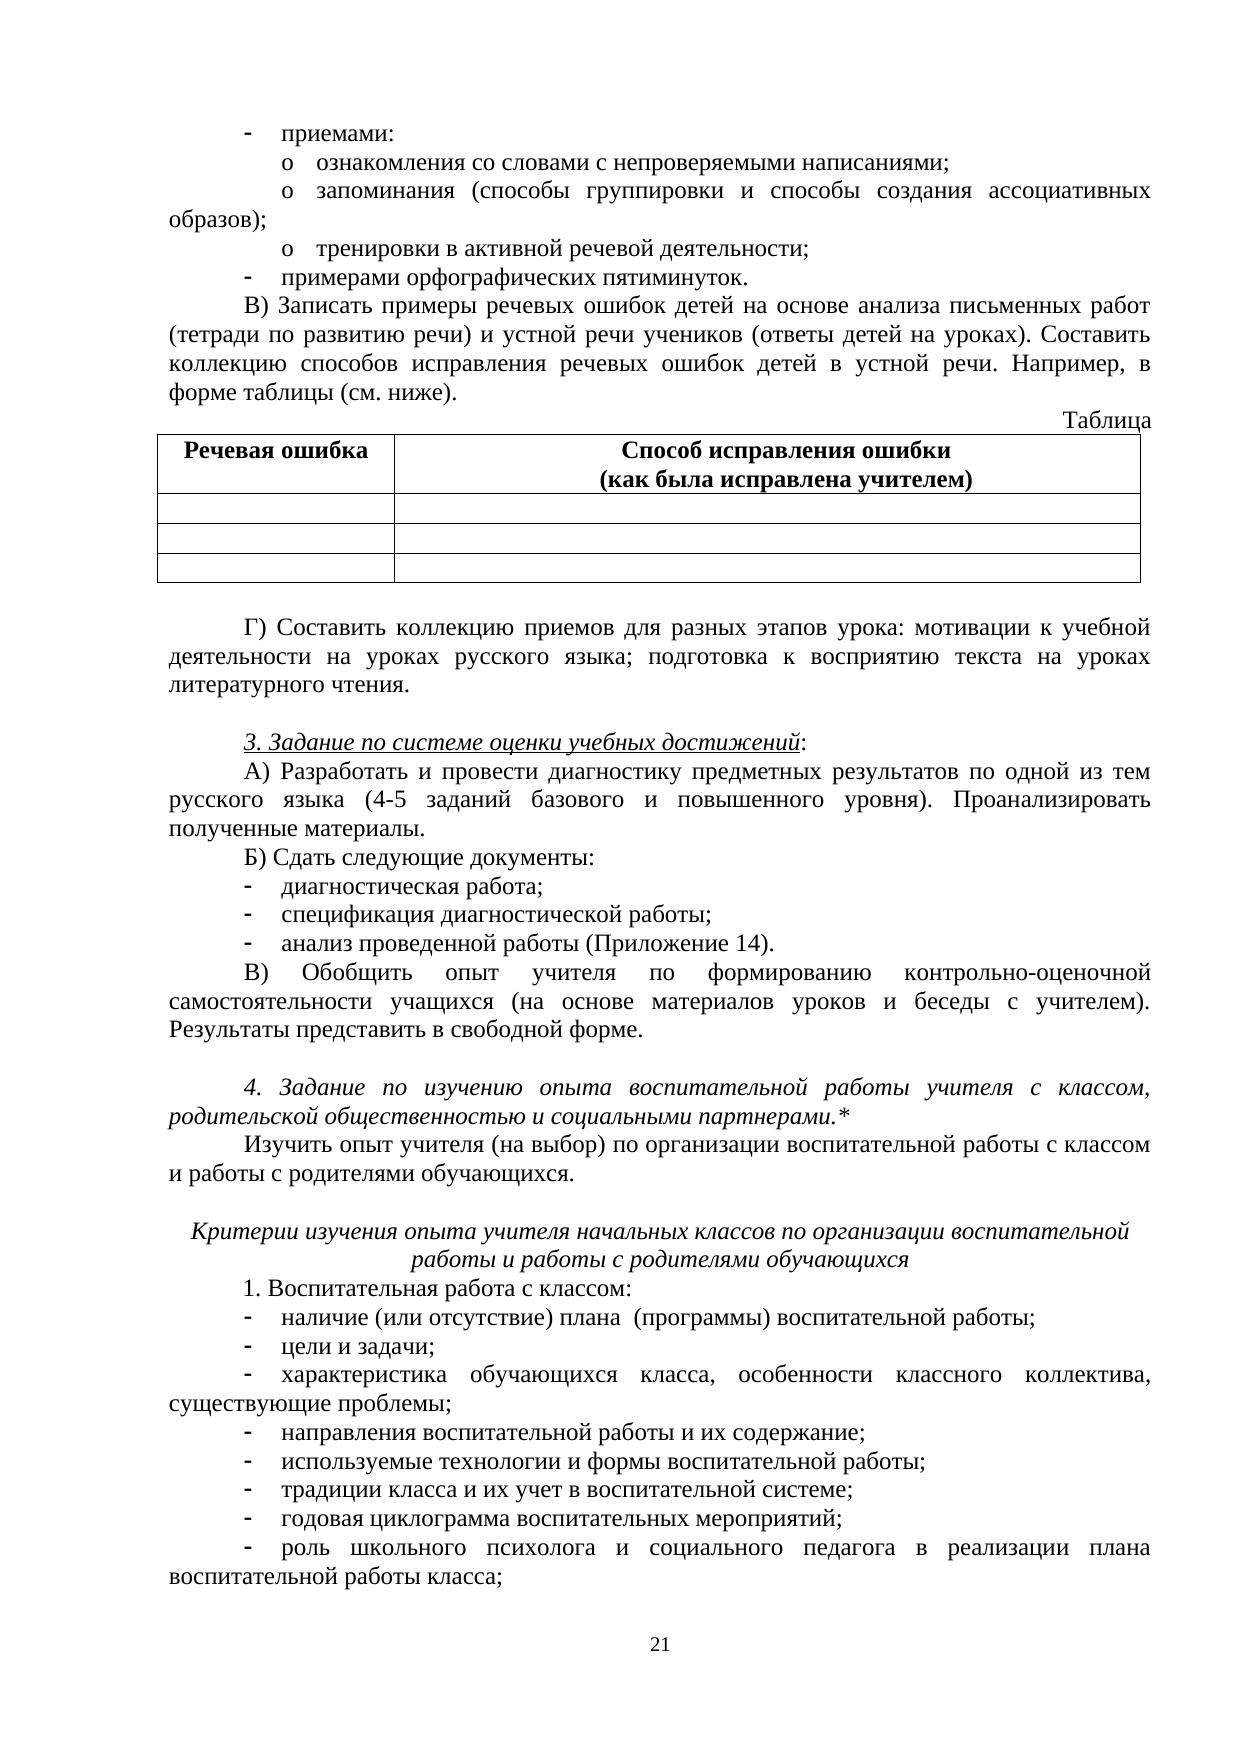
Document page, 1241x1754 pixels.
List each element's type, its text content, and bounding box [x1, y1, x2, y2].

text o запоминания (способы группировки и способы создания ассоциативных образов); [169, 176, 1152, 233]
list используемые технологии и формы воспитательной работы; [169, 1446, 1152, 1474]
text Изучить опыт учителя (на выбор) по организации воспитательной работы с классом и работы с родителями обучающихся. [169, 1129, 1152, 1187]
list годовая циклограмма воспитательных мероприятий; [169, 1503, 1152, 1532]
list характеристика обучающихся класса, особенности классного коллектива, существующие проблемы; [169, 1359, 1152, 1417]
table_cell [158, 524, 394, 552]
text Г) Составить коллекцию приемов для разных этапов урока: мотивации к учебной деятельности на уроках русского языка; подготовка к восприятию текста на уроках литературного чтения. [169, 612, 1152, 698]
list традиции класса и их учет в воспитательной системе; [169, 1474, 1152, 1503]
text 1. Воспитательная работа с классом: [169, 1273, 1152, 1302]
list примерами орфографических пятиминуток. [244, 262, 1152, 291]
table_header Речевая ошибка [158, 435, 394, 493]
text В) Обобщить опыт учителя по формированию контрольно-оценочной самостоятельности учащихся (на основе материалов уроков и беседы с учителем). Результаты представить в свободной форме. [169, 957, 1152, 1043]
list наличие (или отсутствие) плана (программы) воспитательной работы; [169, 1302, 1152, 1331]
text А) Разработать и провести диагностику предметных результатов по одной из тем русского языка (4-5 заданий базового и повышенного уровня). Проанализировать полученные материалы. [169, 756, 1152, 842]
text o тренировки в активной речевой деятельности; [169, 233, 1152, 262]
list приемами: [169, 118, 1152, 147]
table_cell [395, 494, 1140, 523]
list цели и задачи; [169, 1331, 1152, 1359]
text o ознакомления со словами с непроверяемыми написаниями; [169, 147, 1152, 176]
text 3. Задание по системе оценки учебных достижений: [169, 727, 1152, 756]
text Таблица [169, 406, 1152, 434]
list направления воспитательной работы и их содержание; [169, 1417, 1152, 1446]
list роль школьного психолога и социального педагога в реализации плана воспитательной работы класса; [169, 1532, 1152, 1589]
list анализ проведенной работы (Приложение 14). [169, 928, 1152, 957]
text В) Записать примеры речевых ошибок детей на основе анализа письменных работ (тетради по развитию речи) и устной речи учеников (ответы детей на уроках). Составить коллекцию способов исправления речевых ошибок детей в устной речи. Например, в форме таблицы (см. ниже). [169, 291, 1152, 406]
table_cell [395, 524, 1140, 552]
list диагностическая работа; [169, 871, 1152, 899]
list спецификация диагностической работы; [169, 899, 1152, 928]
text Б) Сдать следующие документы: [169, 842, 1152, 871]
text 4. Задание по изучению опыта воспитательной работы учителя с классом, родительской общественностью и социальными партнерами.* [169, 1072, 1152, 1129]
text Критерии изучения опыта учителя начальных классов по организации воспитательной работы и работы с родителями обучающихся [169, 1216, 1152, 1273]
table_cell [158, 494, 394, 523]
table_cell [158, 554, 394, 582]
table_cell [395, 554, 1140, 582]
table_header Способ исправления ошибки (как была исправлена учителем) [395, 435, 1140, 493]
